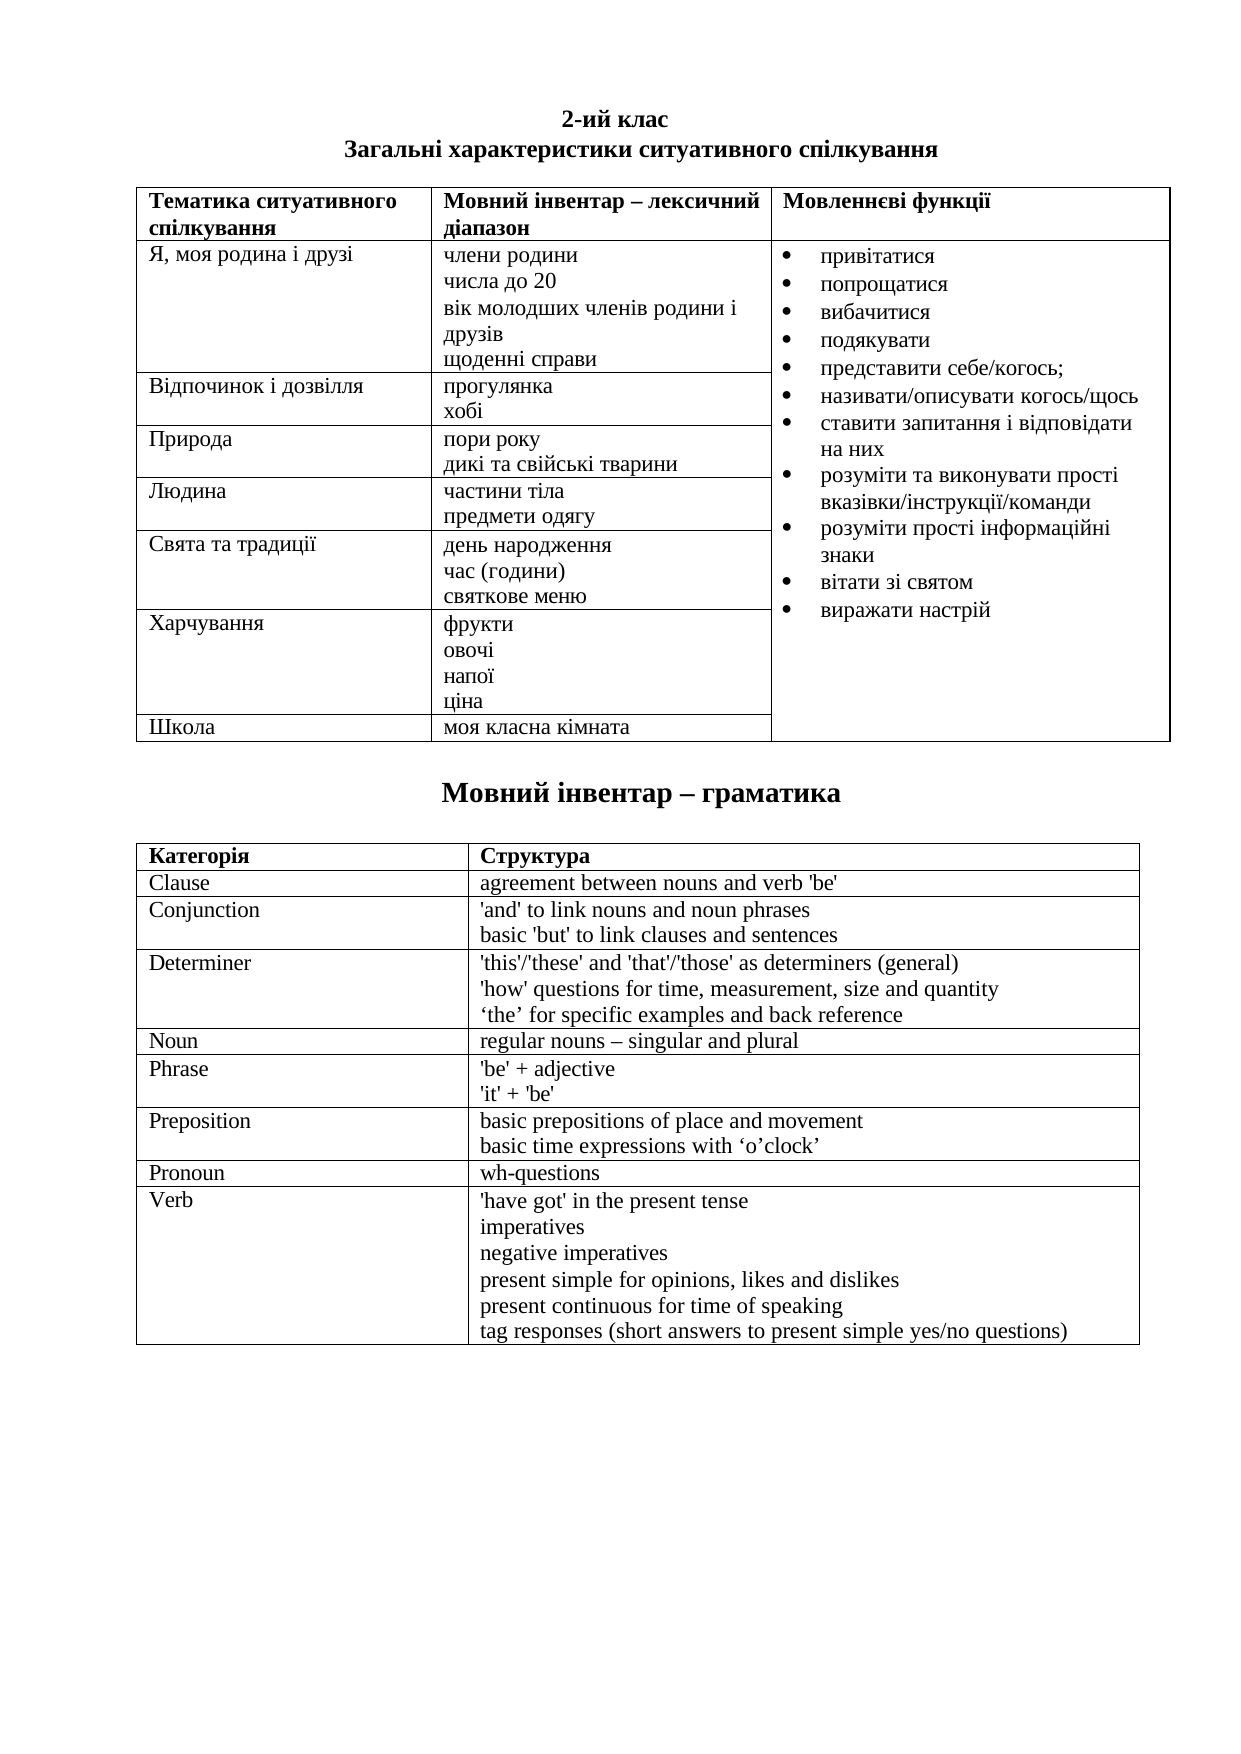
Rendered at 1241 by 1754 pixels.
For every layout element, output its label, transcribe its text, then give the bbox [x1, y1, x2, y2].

table_cell Phrase [137, 1055, 468, 1107]
table_header Мовний інвентар – лексичний діапазон [432, 188, 771, 240]
table_cell Preposition [137, 1108, 468, 1159]
table_cell Pronoun [137, 1161, 468, 1186]
table_cell Відпочинок і дозвілля [137, 373, 431, 424]
table_cell Conjunction [137, 897, 468, 949]
table_cell 'and' to link nouns and noun phrases basic 'but' to link clauses and sentences [469, 897, 1139, 949]
table_cell привітатися попрощатися вибачитися подякувати представити себе/когось; називати/описувати когось/щось ставити запитання і відповідати на них розуміти та виконувати прості вказівки/інструкції/команди розуміти прості інформаційні знаки вітати зі святом виражати настрій [772, 241, 1169, 741]
table_cell Харчування [137, 610, 431, 714]
table_cell Школа [137, 715, 431, 741]
table_cell agreement between nouns and verb 'be' [469, 871, 1139, 896]
table_cell 'have got' in the present tense imperatives negative imperatives present simple for opinions, likes and dislikes present continuous for time of speaking tag responses (short answers to present simple yes/no questions) [469, 1187, 1139, 1344]
table_header Мовленнєві функції [772, 188, 1169, 240]
table_cell wh-questions [469, 1161, 1139, 1186]
table_cell члени родини числа до 20 вік молодших членів родини і друзів щоденні справи [432, 241, 771, 372]
table_cell 'be' + adjective 'it' + 'be' [469, 1055, 1139, 1107]
table_header Категорія [137, 844, 468, 870]
table_cell фрукти овочі напої ціна [432, 610, 771, 714]
table_cell день народження час (години) святкове меню [432, 531, 771, 609]
table_header Структура [469, 844, 1139, 870]
table_cell Природа [137, 426, 431, 477]
table_cell 'this'/'these' and 'that'/'those' as determiners (general) 'how' questions for time, measurement, size and quantity ‘the’ for specific examples and back reference [469, 950, 1139, 1028]
text Мовний інвентар – граматика [212, 776, 1071, 809]
table_cell Людина [137, 478, 431, 530]
table_cell частини тіла предмети одягу [432, 478, 771, 530]
table_cell basic prepositions of place and movement basic time expressions with ‘o’clock’ [469, 1108, 1139, 1159]
table_cell Verb [137, 1187, 468, 1344]
table_cell Clause [137, 871, 468, 896]
text 2-ий клас [134, 100, 783, 134]
table_cell Noun [137, 1029, 468, 1054]
table_header Тематика ситуативного спілкування [137, 188, 431, 240]
table_cell пори року дикі та свійські тварини [432, 426, 771, 477]
table_cell прогулянка хобі [432, 373, 771, 424]
text Загальні характеристики ситуативного спілкування [212, 134, 1071, 163]
table_cell regular nouns – singular and plural [469, 1029, 1139, 1054]
table_cell Свята та традиції [137, 531, 431, 609]
table_cell Determiner [137, 950, 468, 1028]
table_cell моя класна кімната [432, 715, 771, 741]
table_cell Я, моя родина і друзі [137, 241, 431, 372]
